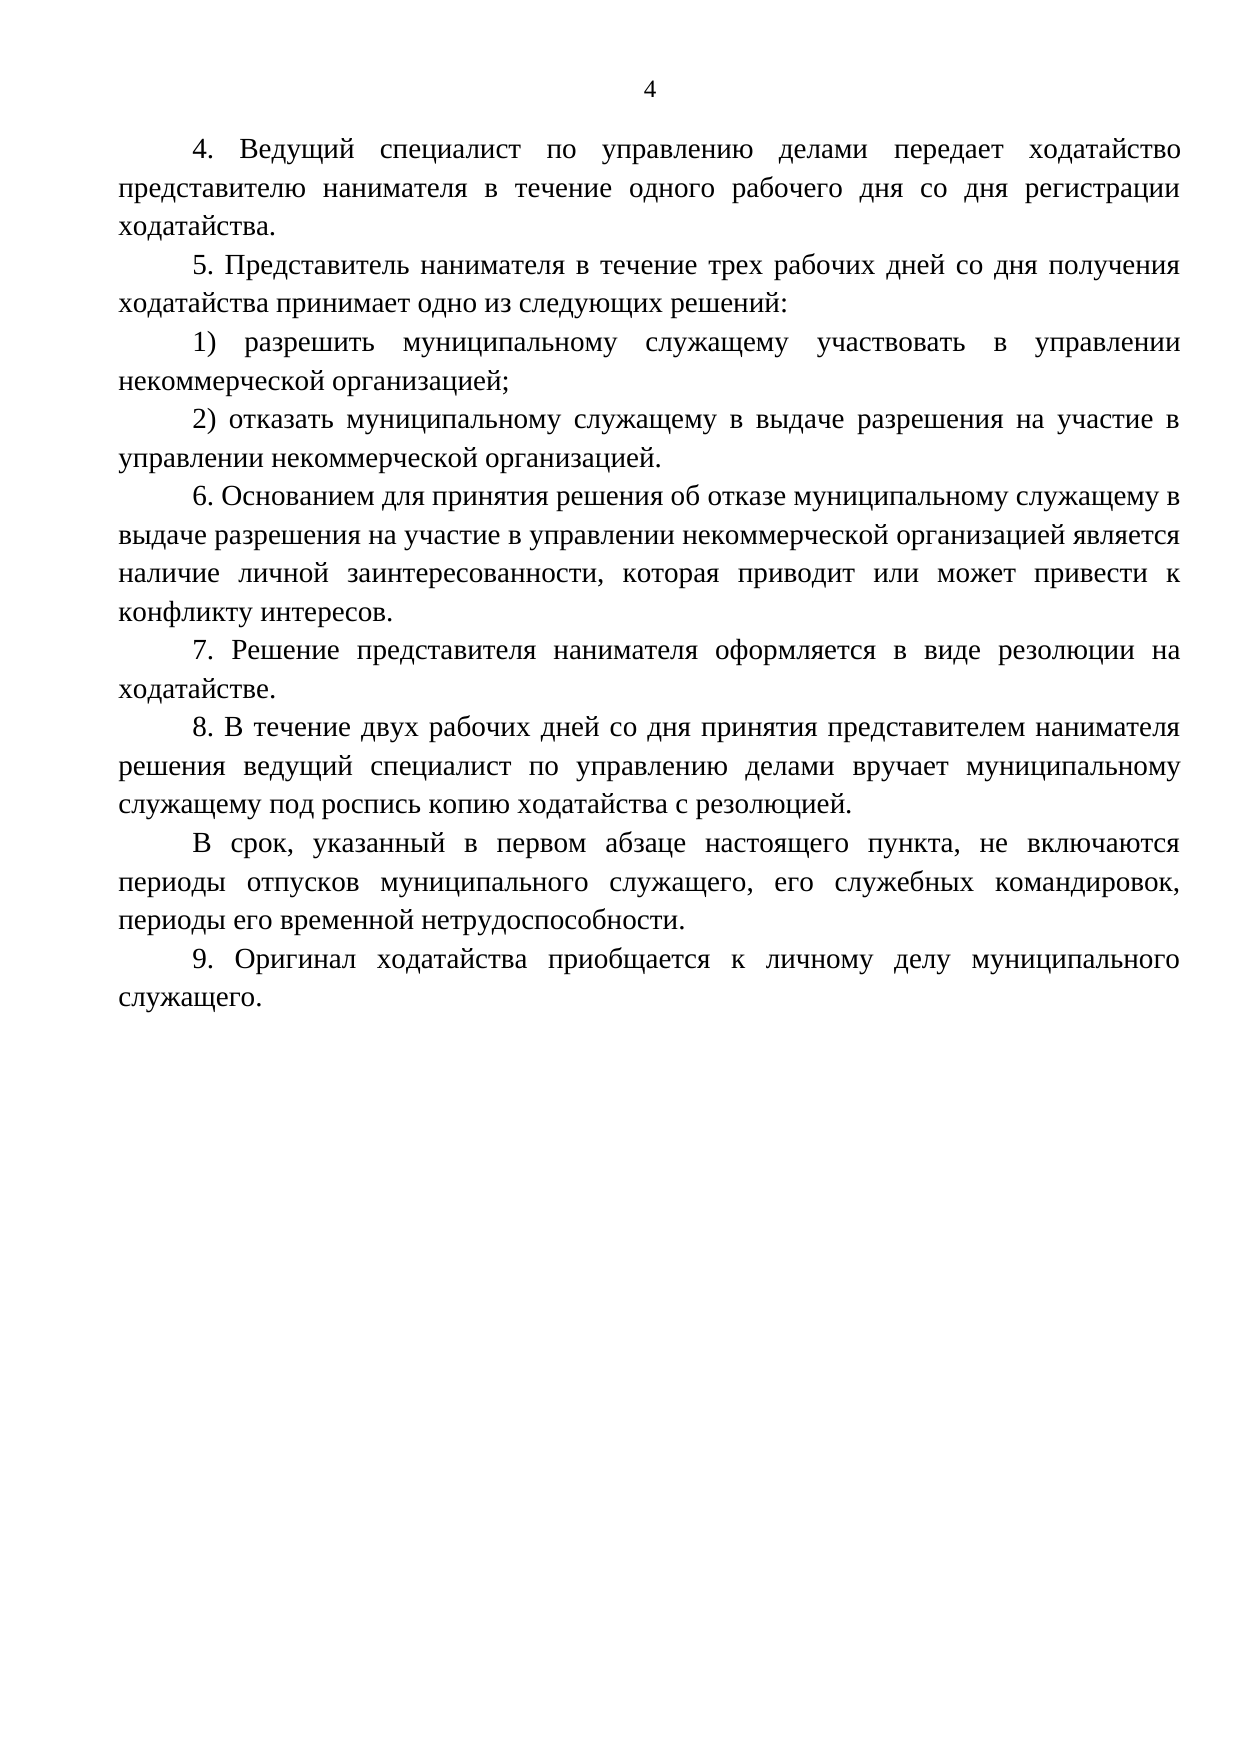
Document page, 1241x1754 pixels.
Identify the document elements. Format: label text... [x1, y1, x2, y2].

text 5. Представитель нанимателя в течение трех рабочих дней со дня получения ходатайства принимает одно из следующих решений: [118, 247, 1181, 319]
text 9. Оригинал ходатайства приобщается к личному делу муниципального служащего. [118, 941, 1181, 1013]
text 8. В течение двух рабочих дней со дня принятия представителем нанимателя решения ведущий специалист по управлению делами вручает муниципальному служащему под роспись копию ходатайства с резолюцией. [118, 709, 1181, 820]
text 4. Ведущий специалист по управлению делами передает ходатайство представителю нанимателя в течение одного рабочего дня со дня регистрации ходатайства. [118, 131, 1181, 242]
text В срок, указанный в первом абзаце настоящего пункта, не включаются периоды отпусков муниципального служащего, его служебных командировок, периоды его временной нетрудоспособности. [118, 825, 1181, 936]
text 2) отказать муниципальному служащему в выдаче разрешения на участие в управлении некоммерческой организацией. [118, 401, 1181, 473]
text 6. Основанием для принятия решения об отказе муниципальному служащему в выдаче разрешения на участие в управлении некоммерческой организацией является наличие личной заинтересованности, которая приводит или может привести к конфликту интересов. [118, 478, 1181, 627]
text 1) разрешить муниципальному служащему участвовать в управлении некоммерческой организацией; [118, 324, 1181, 396]
text 7. Решение представителя нанимателя оформляется в виде резолюции на ходатайстве. [118, 632, 1181, 704]
